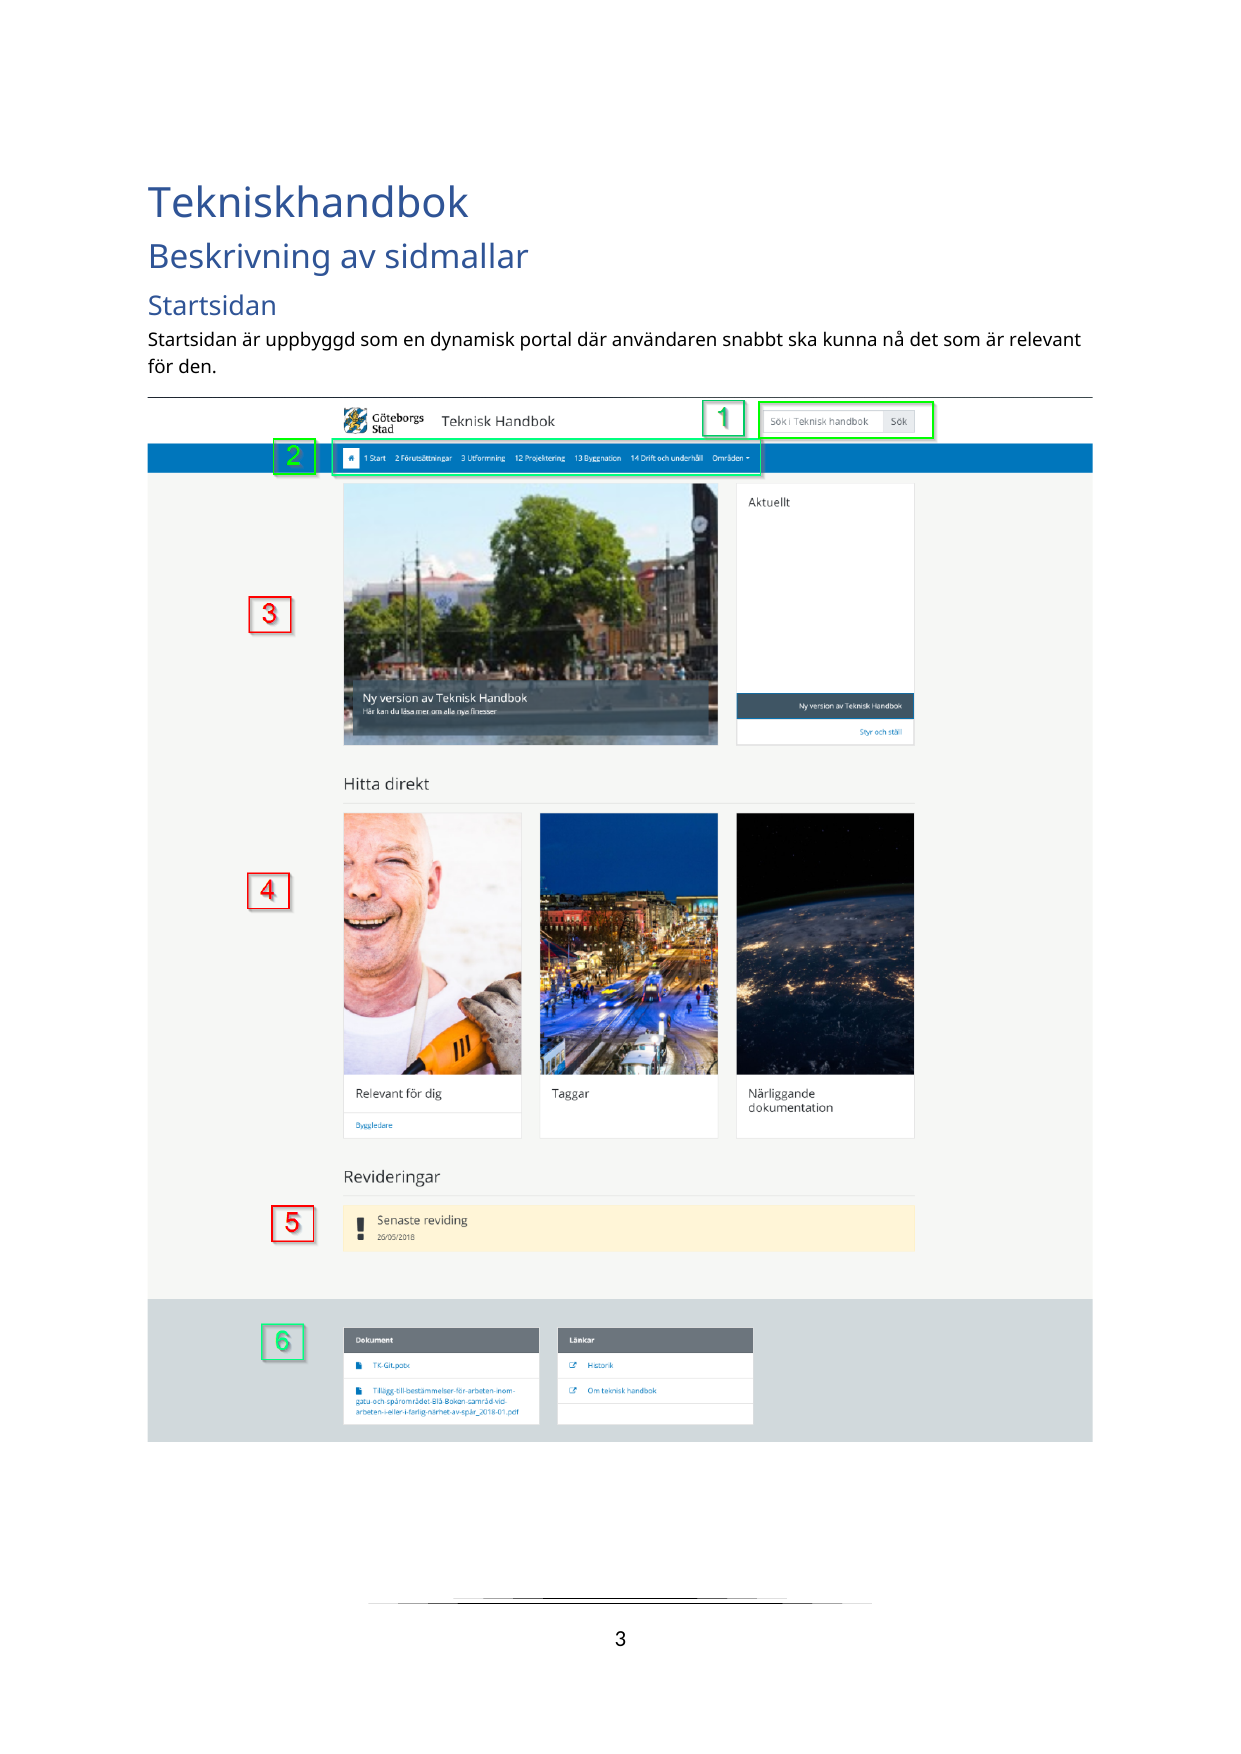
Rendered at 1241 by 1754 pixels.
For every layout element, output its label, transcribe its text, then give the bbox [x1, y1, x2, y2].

picture [147, 397, 1093, 1442]
subtitle Tekniskhandbok Beskrivning av sidmallar [148, 173, 1093, 278]
subtitle Startsidan [148, 286, 1093, 323]
text Startsidan är uppbyggd som en dynamisk portal där användaren snabbt ska kunna nå det som är relevant för den. [148, 326, 1093, 379]
